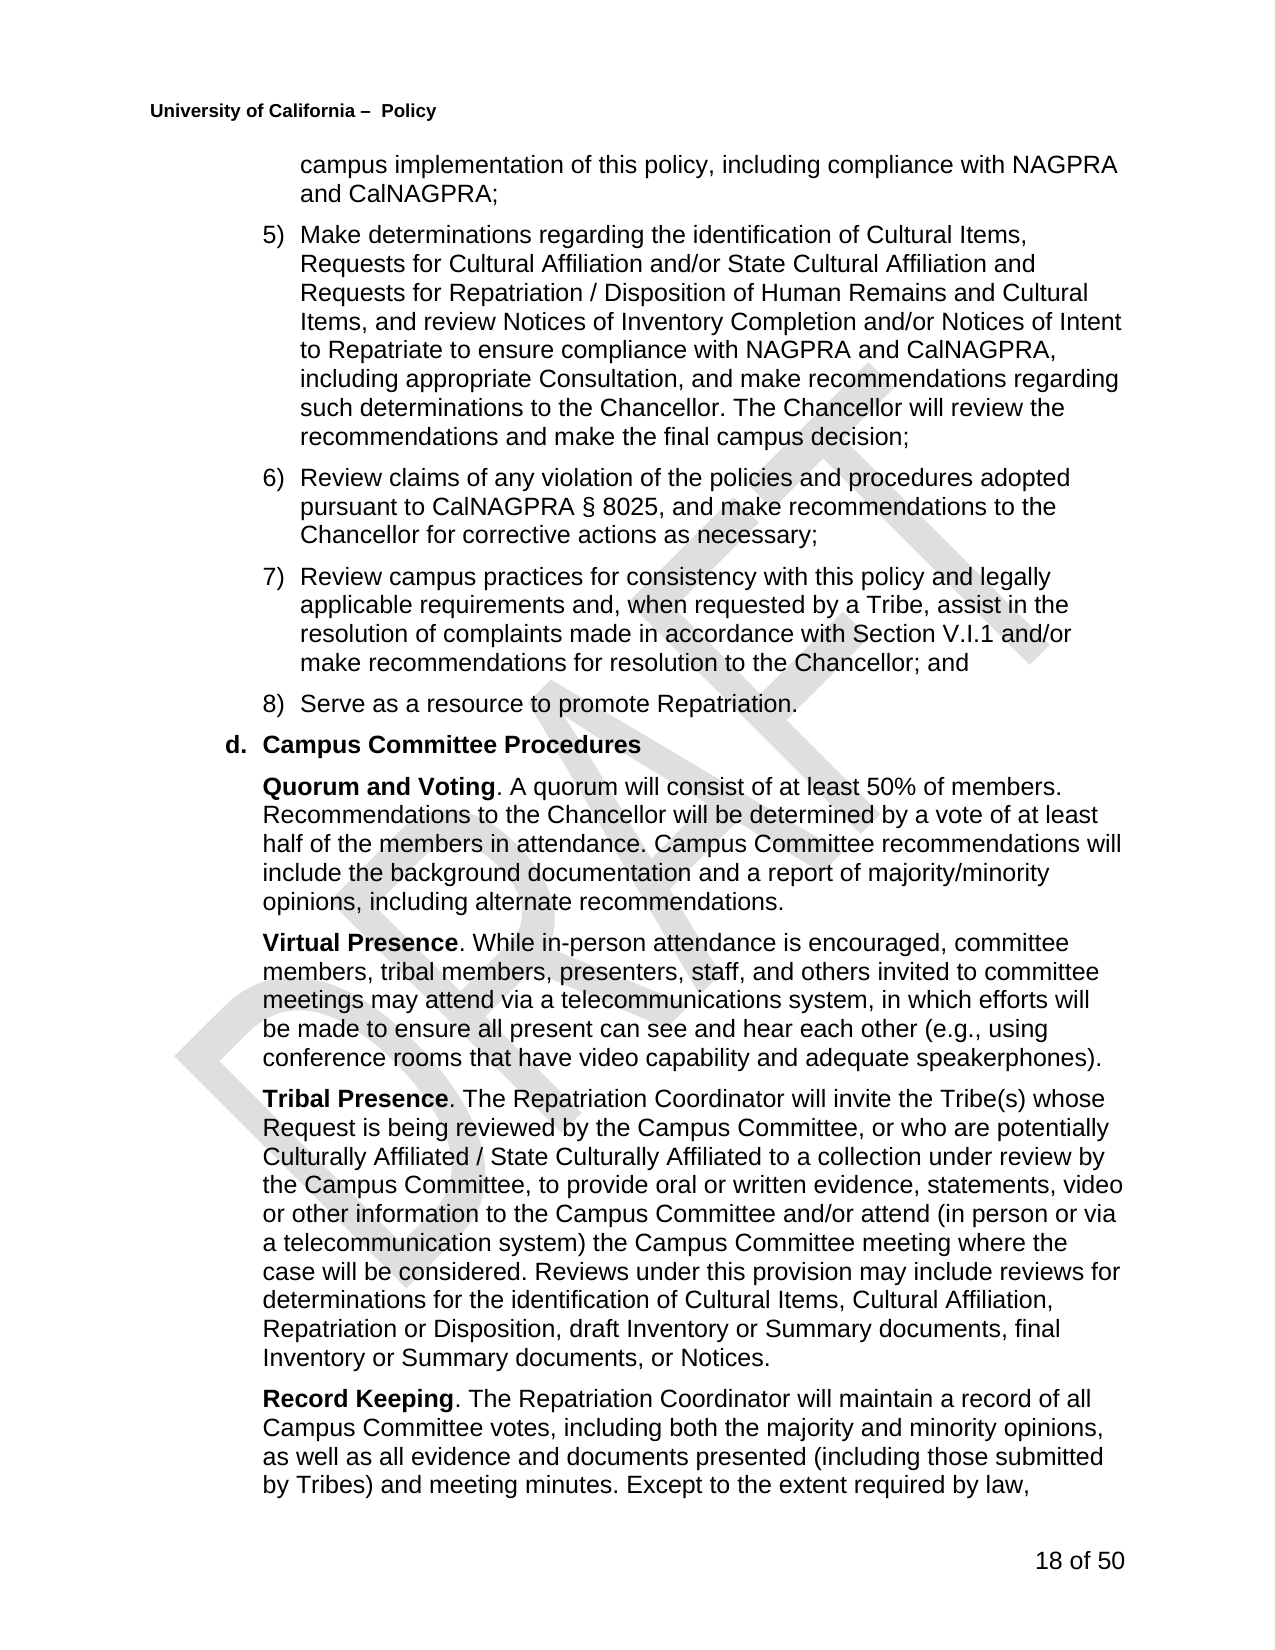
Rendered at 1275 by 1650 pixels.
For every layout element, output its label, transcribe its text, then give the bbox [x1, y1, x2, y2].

list Serve as a resource to promote Repatriation. [262, 689, 1125, 718]
subtitle Campus Committee Procedures [225, 730, 1125, 759]
list Make determinations regarding the identification of Cultural Items, Requests for Cultural Affiliation and/or State Cultural Affiliation and Requests for Repatriation / Disposition of Human Remains and Cultural Items, and review Notices of Inventory Completion and/or Notices of Intent to Repatriate to ensure compliance with NAGPRA and CalNAGPRA, including appropriate Consultation, and make recommendations regarding such determinations to the Chancellor. The Chancellor will review the recommendations and make the final campus decision; [262, 220, 1125, 450]
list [262, 150, 1125, 208]
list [262, 1384, 1125, 1499]
list Quorum and Voting. A quorum will consist of at least 50% of members. Recommendations to the Chancellor will be determined by a vote of at least half of the members in attendance. Campus Committee recommendations will include the background documentation and a report of majority/minority opinions, including alternate recommendations. [262, 772, 1125, 915]
list Review campus practices for consistency with this policy and legally applicable requirements and, when requested by a Tribe, assist in the resolution of complaints made in accordance with Section V.I.1 and/or make recommendations for resolution to the Chancellor; and [262, 562, 1125, 677]
list Tribal Presence. The Repatriation Coordinator will invite the Tribe(s) whose Request is being reviewed by the Campus Committee, or who are potentially Culturally Affiliated / State Culturally Affiliated to a collection under review by the Campus Committee, to provide oral or written evidence, statements, video or other information to the Campus Committee and/or attend (in person or via a telecommunication system) the Campus Committee meeting where the case will be considered. Reviews under this provision may include reviews for determinations for the identification of Cultural Items, Cultural Affiliation, Repatriation or Disposition, draft Inventory or Summary documents, final Inventory or Summary documents, or Notices. [262, 1084, 1125, 1372]
list Virtual Presence. While in-person attendance is encouraged, committee members, tribal members, presenters, staff, and others invited to committee meetings may attend via a telecommunications system, in which efforts will be made to ensure all present can see and hear each other (e.g., using conference rooms that have video capability and adequate speakerphones). [262, 928, 1125, 1072]
list Review claims of any violation of the policies and procedures adopted pursuant to CalNAGPRA § 8025, and make recommendations to the Chancellor for corrective actions as necessary; [262, 463, 1125, 549]
